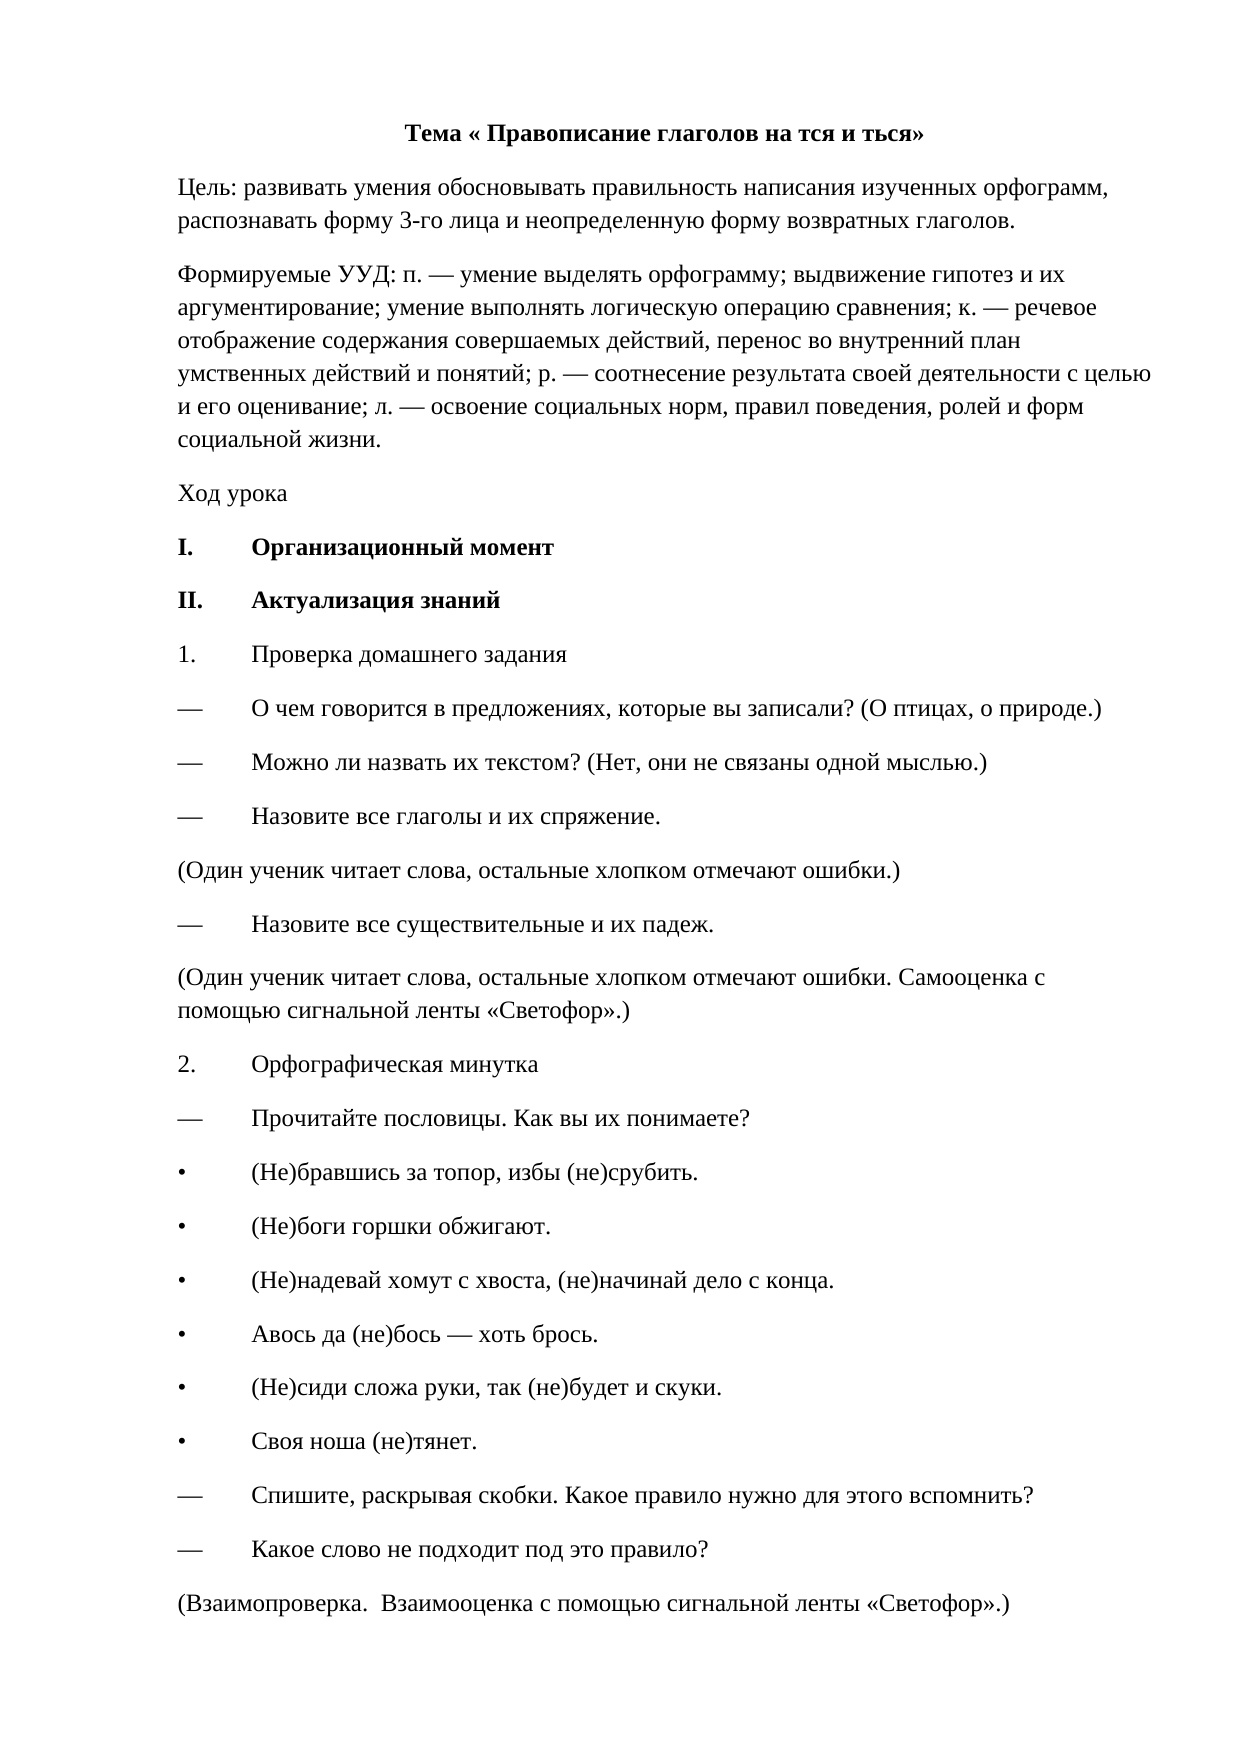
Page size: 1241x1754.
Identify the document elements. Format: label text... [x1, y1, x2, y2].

text • (Не)надевай хомут с хвоста, (не)начинай дело с конца. [177, 1265, 1152, 1293]
text (Один ученик читает слова, остальные хлопком отмечают ошибки.) [177, 855, 1152, 883]
text • Авось да (не)бось — хоть брось. [177, 1319, 1152, 1347]
text II. Актуализация знаний [177, 586, 1152, 614]
text — Спишите, раскрывая скобки. Какое правило нужно для этого вспомнить? [177, 1480, 1152, 1509]
text — Можно ли назвать их текстом? (Нет, они не связаны одной мыслью.) [177, 747, 1152, 776]
text — Назовите все существительные и их падеж. [177, 909, 1152, 937]
text I. Организационный момент [177, 532, 1152, 560]
text (Взаимопроверка. Взаимооценка с помощью сигнальной ленты «Светофор».) [177, 1588, 1152, 1617]
text 2. Орфографическая минутка [177, 1049, 1152, 1078]
text 1. Проверка домашнего задания [177, 639, 1152, 668]
text • Своя ноша (не)тянет. [177, 1426, 1152, 1455]
text Тема « Правописание глаголов на тся и ться» [177, 118, 1152, 147]
text Ход урока [177, 478, 1152, 507]
text — Какое слово не подходит под это правило? [177, 1534, 1152, 1563]
text • (Не)боги горшки обжигают. [177, 1211, 1152, 1240]
text Формируемые УУД: п. — умение выделять орфограмму; выдвижение гипотез и их аргументирование; умение выполнять логическую операцию сравнения; к. — речевое отображение содержания совершаемых действий, перенос во внутренний план умственных действий и понятий; р. — соотнесение результата своей деятельности с целью и его оценивание; л. — освоение социальных норм, правил поведения, ролей и форм социальной жизни. [177, 259, 1152, 453]
text — О чем говорится в предложениях, которые вы записали? (О птицах, о природе.) [177, 693, 1152, 722]
text — Назовите все глаголы и их спряжение. [177, 801, 1152, 830]
text • (Не)бравшись за топор, избы (не)срубить. [177, 1157, 1152, 1186]
text • (Не)сиди сложа руки, так (не)будет и скуки. [177, 1372, 1152, 1401]
text Цель: развивать умения обосновывать правильность написания изученных орфограмм, распознавать форму 3-го лица и неопределенную форму возвратных глаголов. [177, 172, 1152, 234]
text — Прочитайте пословицы. Как вы их понимаете? [177, 1103, 1152, 1132]
text (Один ученик читает слова, остальные хлопком отмечают ошибки. Самооценка с помощью сигнальной ленты «Светофор».) [177, 962, 1152, 1024]
